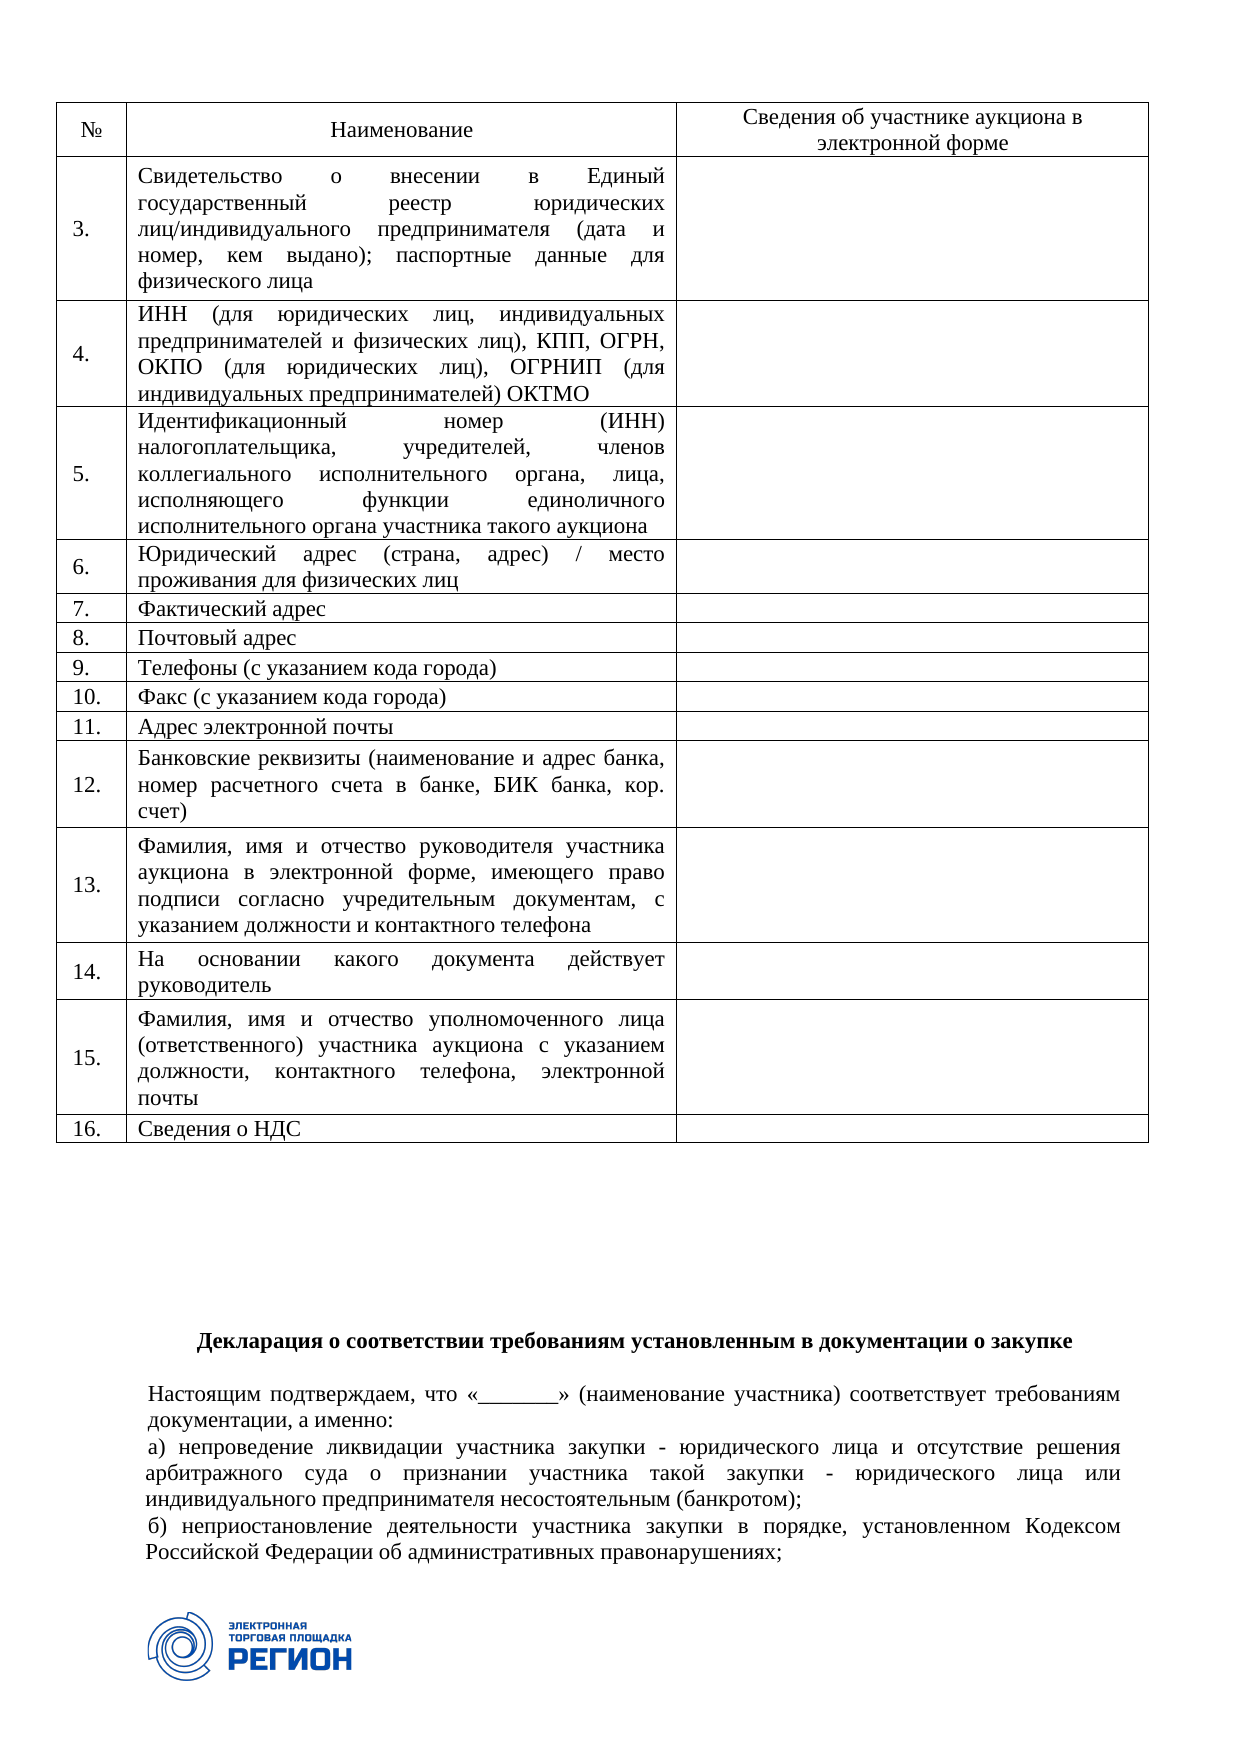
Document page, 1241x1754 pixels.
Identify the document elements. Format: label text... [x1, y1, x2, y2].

table_cell [57, 828, 126, 942]
table_cell Фамилия, имя и отчество уполномоченного лица (ответственного) участника аукциона с указанием должности, контактного телефона, электронной почты [127, 1000, 676, 1114]
table_cell [677, 540, 1148, 592]
table_cell [677, 594, 1148, 622]
table_cell Банковские реквизиты (наименование и адрес банка, номер расчетного счета в банке, БИК банка, кор. счет) [127, 741, 676, 827]
table_cell [57, 741, 126, 827]
table_cell Факс (с указанием кода города) [127, 682, 676, 711]
list б) неприостановление деятельности участника закупки в порядке, установленном Кодексом Российской Федерации об административных правонарушениях; [145, 1512, 1122, 1564]
table_cell [677, 682, 1148, 711]
table_header № [57, 103, 126, 156]
table_cell [677, 157, 1148, 299]
table_header Сведения об участнике аукциона в электронной форме [677, 103, 1148, 156]
table_cell [677, 623, 1148, 652]
table_cell [57, 943, 126, 999]
table_cell Телефоны (с указанием кода города) [127, 653, 676, 681]
table_cell [57, 540, 126, 592]
table_cell Сведения о НДС [127, 1115, 676, 1142]
table_cell [57, 301, 126, 406]
text Декларация о соответствии требованиям установленным в документации о закупке [148, 1327, 1122, 1354]
table_cell [677, 828, 1148, 942]
table_cell [57, 1115, 126, 1142]
table_header Наименование [127, 103, 676, 156]
table_cell На основании какого документа действует руководитель [127, 943, 676, 999]
table_cell [677, 1115, 1148, 1142]
table_cell Свидетельство о внесении в Единый государственный реестр юридических лиц/индивидуального предпринимателя (дата и номер, кем выдано); паспортные данные для физического лица [127, 157, 676, 299]
table_cell [677, 943, 1148, 999]
list а) непроведение ликвидации участника закупки - юридического лица и отсутствие решения арбитражного суда о признании участника такой закупки - юридического лица или индивидуального предпринимателя несостоятельным (банкротом); [145, 1433, 1122, 1512]
picture [147, 1612, 352, 1681]
table_cell [677, 741, 1148, 827]
table_cell [57, 1000, 126, 1114]
table_cell Фамилия, имя и отчество руководителя участника аукциона в электронной форме, имеющего право подписи согласно учредительным документам, с указанием должности и контактного телефона [127, 828, 676, 942]
table_cell [677, 1000, 1148, 1114]
table_cell [57, 712, 126, 740]
table_cell [677, 653, 1148, 681]
table_cell [57, 157, 126, 299]
table_cell Юридический адрес (страна, адрес) / место проживания для физических лиц [127, 540, 676, 592]
table_cell ИНН (для юридических лиц, индивидуальных предпринимателей и физических лиц), КПП, ОГРН, ОКПО (для юридических лиц), ОГРНИП (для индивидуальных предпринимателей) ОКТМО [127, 301, 676, 406]
table_cell [57, 623, 126, 652]
table_cell [57, 407, 126, 539]
table_cell [57, 653, 126, 681]
table_cell [677, 301, 1148, 406]
table_cell [677, 407, 1148, 539]
table_cell Адрес электронной почты [127, 712, 676, 740]
table_cell [677, 712, 1148, 740]
table_cell Фактический адрес [127, 594, 676, 622]
table_cell [57, 682, 126, 711]
table_cell [57, 594, 126, 622]
table_cell Идентификационный номер (ИНН) налогоплательщика, учредителей, членов коллегиального исполнительного органа, лица, исполняющего функции единоличного исполнительного органа участника такого аукциона [127, 407, 676, 539]
text Настоящим подтверждаем, что «_______» (наименование участника) соответствует требованиям документации, а именно: [148, 1380, 1122, 1433]
table_cell Почтовый адрес [127, 623, 676, 652]
